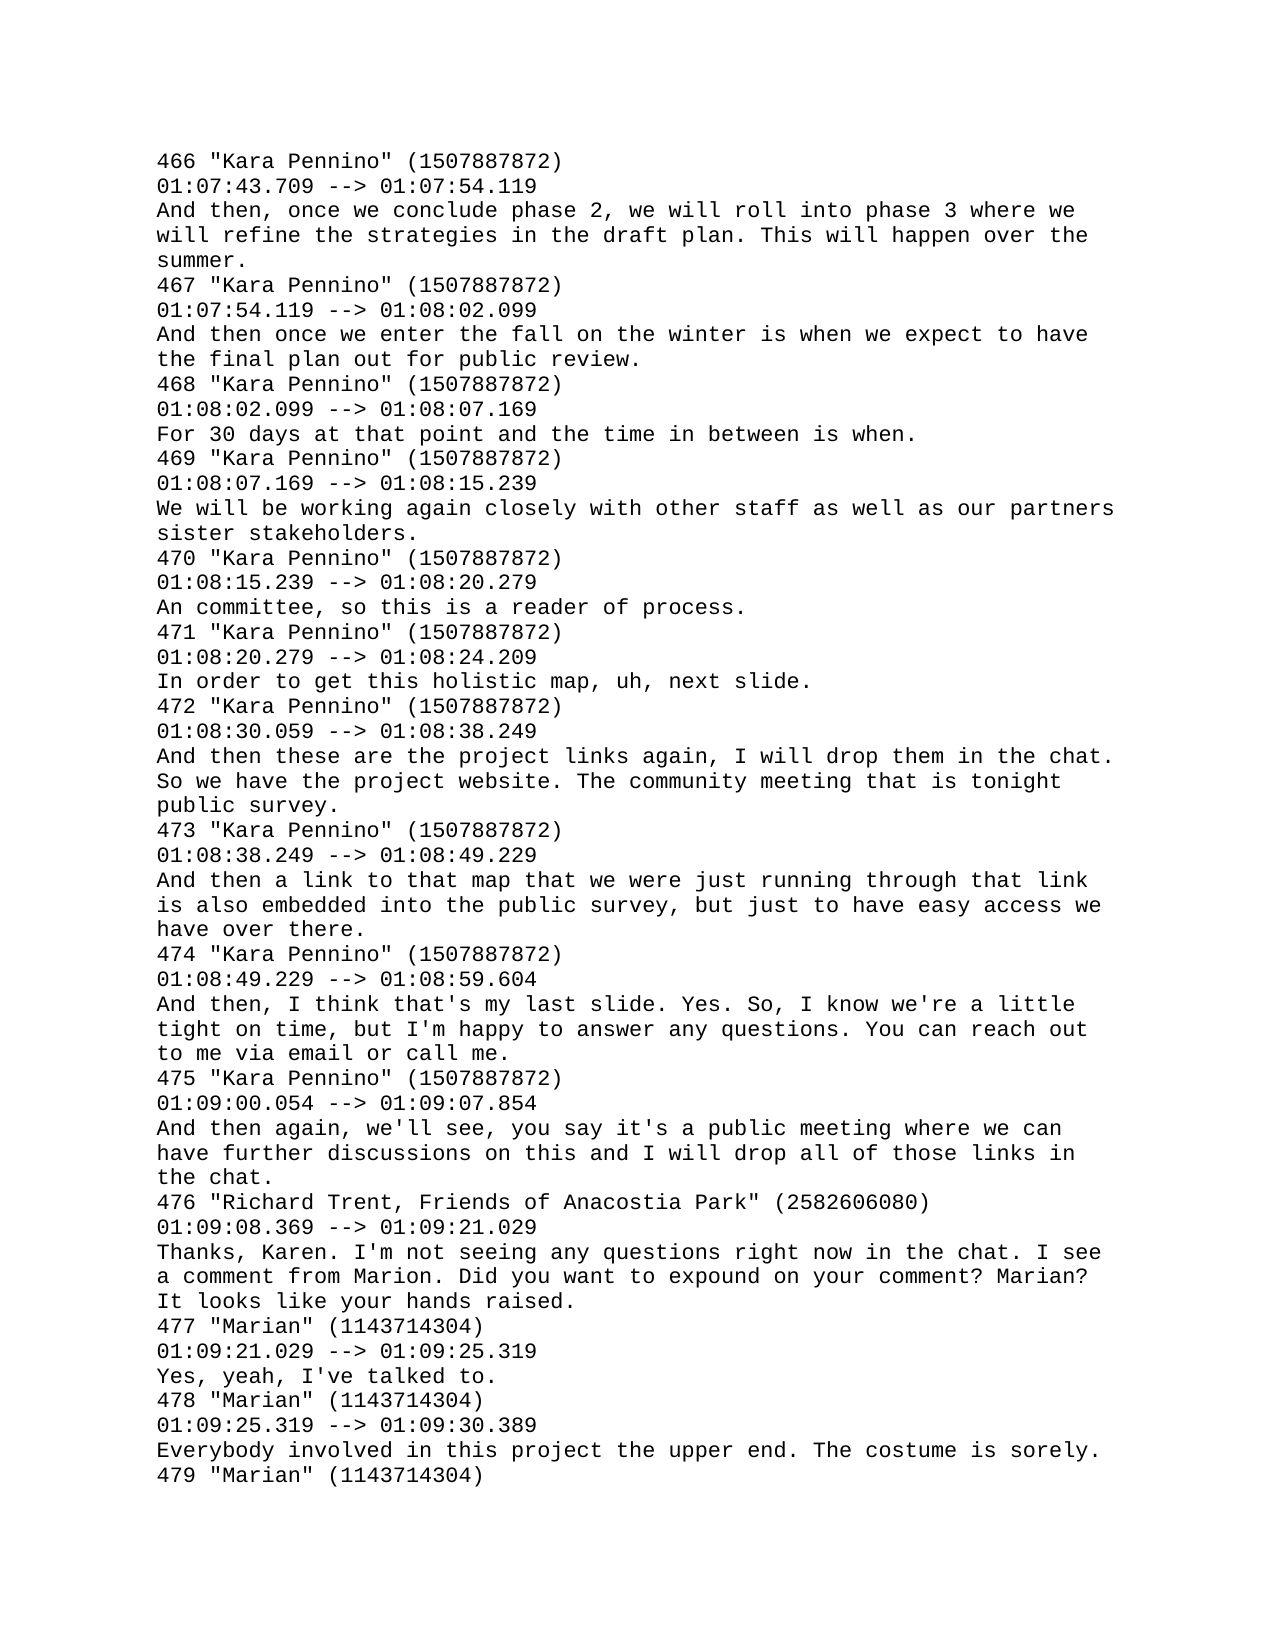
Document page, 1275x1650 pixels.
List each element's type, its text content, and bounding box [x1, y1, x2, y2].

text 01:08:30.059 --> 01:08:38.249 [156, 720, 1118, 745]
text And then these are the project links again, I will drop them in the chat. So we have the project website. The community meeting that is tonight public survey. [156, 745, 1118, 819]
text And then, I think that's my last slide. Yes. So, I know we're a little tight on time, but I'm happy to answer any questions. You can reach out to me via email or call me. [156, 993, 1118, 1067]
text 473 "Kara Pennino" (1507887872) [156, 819, 1118, 844]
text 471 "Kara Pennino" (1507887872) [156, 621, 1118, 646]
text And then a link to that map that we were just running through that link is also embedded into the public survey, but just to have easy access we have over there. [156, 869, 1118, 943]
text 01:08:20.279 --> 01:08:24.209 [156, 646, 1118, 671]
text An committee, so this is a reader of process. [156, 596, 1118, 621]
text 01:08:49.229 --> 01:08:59.604 [156, 968, 1118, 993]
text 476 "Richard Trent, Friends of Anacostia Park" (2582606080) [156, 1191, 1118, 1216]
text 475 "Kara Pennino" (1507887872) [156, 1067, 1118, 1092]
text 01:08:38.249 --> 01:08:49.229 [156, 844, 1118, 869]
text We will be working again closely with other staff as well as our partners sister stakeholders. [156, 497, 1118, 547]
text 01:09:00.054 --> 01:09:07.854 [156, 1092, 1118, 1117]
text 01:08:02.099 --> 01:08:07.169 [156, 398, 1118, 423]
text Thanks, Karen. I'm not seeing any questions right now in the chat. I see a comment from Marion. Did you want to expound on your comment? Marian? It looks like your hands raised. [156, 1241, 1118, 1315]
text 01:08:07.169 --> 01:08:15.239 [156, 472, 1118, 497]
text 01:07:43.709 --> 01:07:54.119 [156, 175, 1118, 199]
text 01:08:15.239 --> 01:08:20.279 [156, 571, 1118, 596]
text 474 "Kara Pennino" (1507887872) [156, 943, 1118, 968]
text 01:09:08.369 --> 01:09:21.029 [156, 1216, 1118, 1241]
text Yes, yeah, I've talked to. [156, 1365, 1118, 1389]
text 468 "Kara Pennino" (1507887872) [156, 373, 1118, 398]
text 477 "Marian" (1143714304) [156, 1315, 1118, 1340]
text 01:09:21.029 --> 01:09:25.319 [156, 1340, 1118, 1365]
text 479 "Marian" (1143714304) [156, 1464, 1118, 1489]
text 01:07:54.119 --> 01:08:02.099 [156, 299, 1118, 323]
text And then once we enter the fall on the winter is when we expect to have the final plan out for public review. [156, 323, 1118, 373]
text 01:09:25.319 --> 01:09:30.389 [156, 1414, 1118, 1439]
text 478 "Marian" (1143714304) [156, 1389, 1118, 1414]
text 467 "Kara Pennino" (1507887872) [156, 274, 1118, 299]
text 470 "Kara Pennino" (1507887872) [156, 547, 1118, 571]
text 469 "Kara Pennino" (1507887872) [156, 447, 1118, 472]
text And then again, we'll see, you say it's a public meeting where we can have further discussions on this and I will drop all of those links in the chat. [156, 1117, 1118, 1191]
text For 30 days at that point and the time in between is when. [156, 423, 1118, 447]
text 472 "Kara Pennino" (1507887872) [156, 695, 1118, 720]
text And then, once we conclude phase 2, we will roll into phase 3 where we will refine the strategies in the draft plan. This will happen over the summer. [156, 199, 1118, 274]
text Everybody involved in this project the upper end. The costume is sorely. [156, 1439, 1118, 1464]
text 466 "Kara Pennino" (1507887872) [156, 150, 1118, 175]
text In order to get this holistic map, uh, next slide. [156, 671, 1118, 695]
